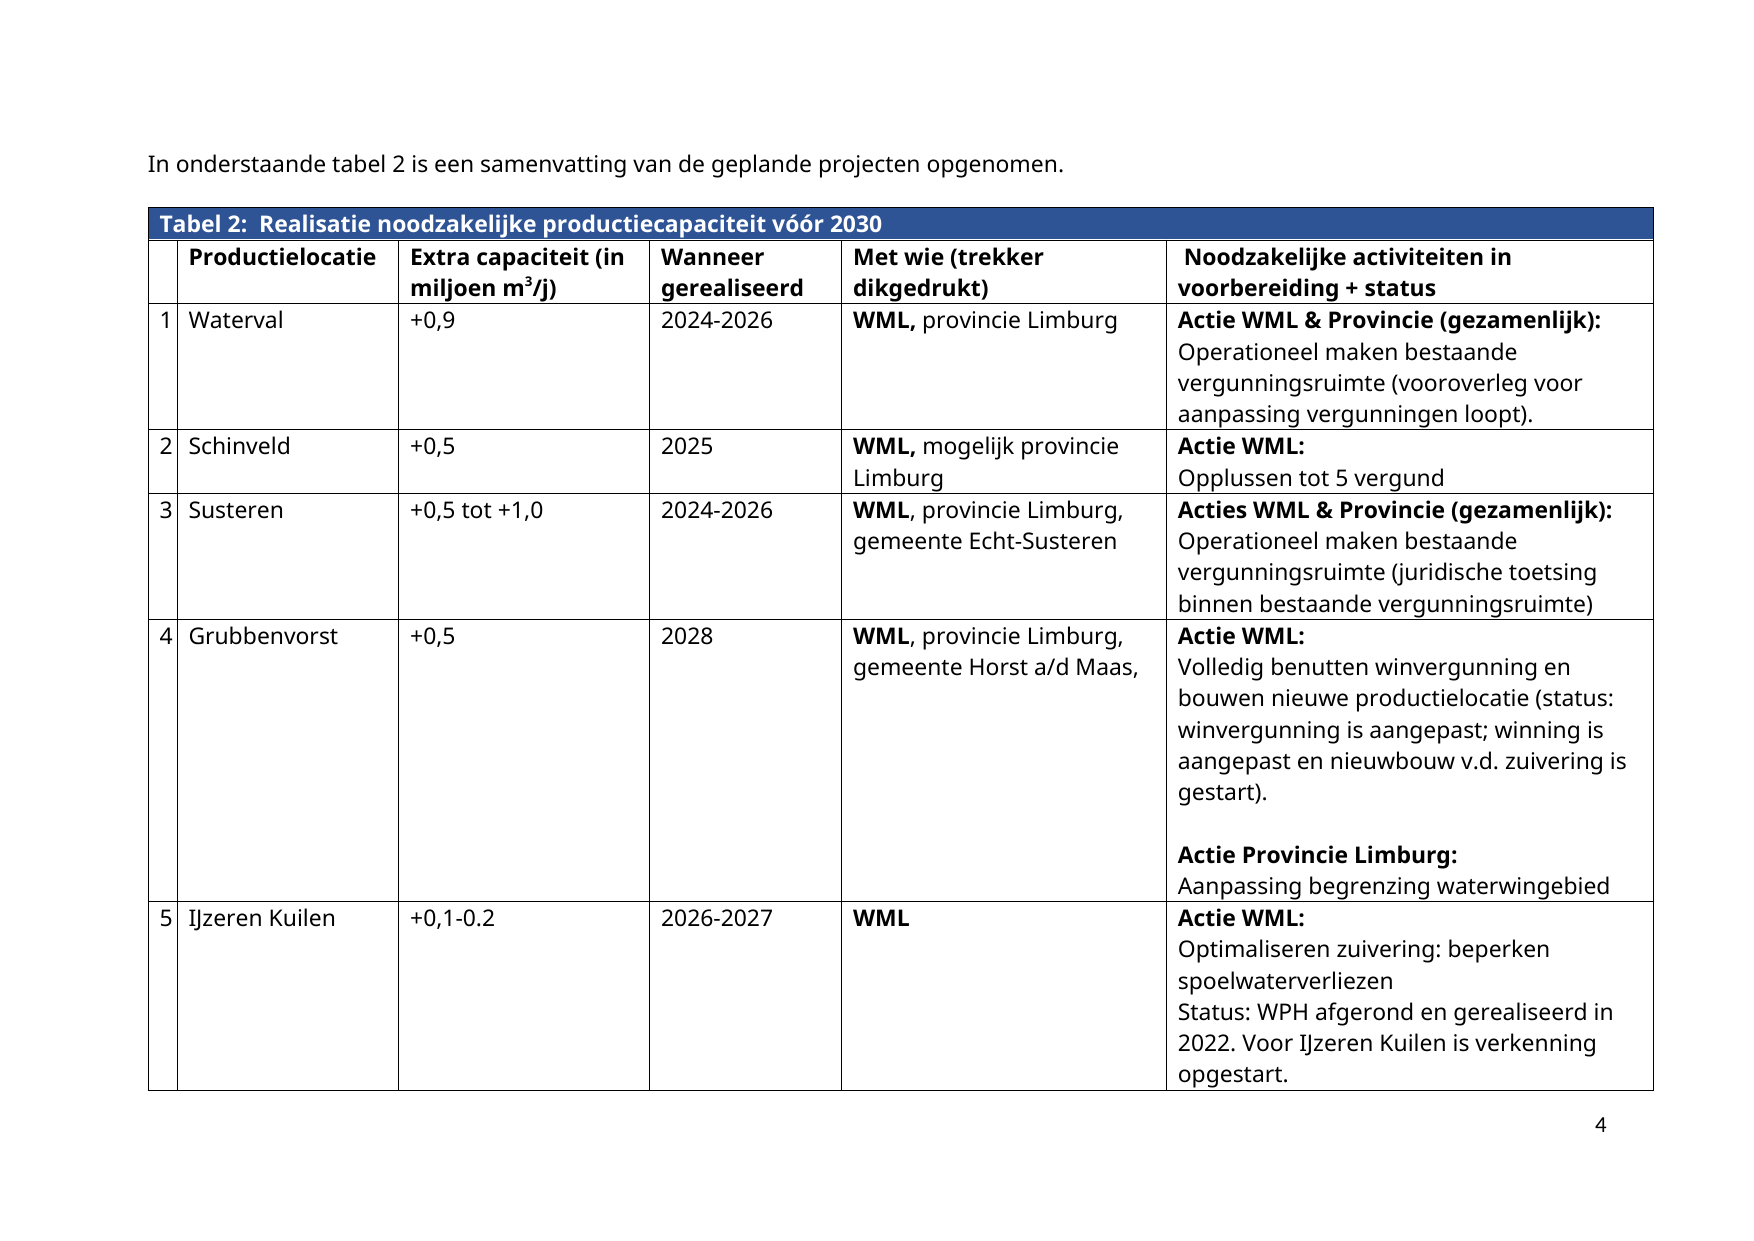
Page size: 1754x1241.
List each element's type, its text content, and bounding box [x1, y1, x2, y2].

table_cell WML, provincie Limburg, gemeente Echt-Susteren [842, 494, 1166, 619]
table_cell Extra capaciteit (in miljoen m3/j) [399, 241, 649, 303]
table_cell Productielocatie [178, 241, 398, 303]
table_cell 2024-2026 [650, 304, 841, 429]
table_cell 1 [149, 304, 177, 429]
table_cell Actie WML & Provincie (gezamenlijk): Operationeel maken bestaande vergunningsruimte (vooroverleg voor aanpassing vergunningen loopt). [1167, 304, 1653, 429]
text In onderstaande tabel 2 is een samenvatting van de geplande projecten opgenomen. [148, 148, 1606, 179]
table_cell Actie WML: Volledig benutten winvergunning en bouwen nieuwe productielocatie (status: winvergunning is aangepast; winning is aangepast en nieuwbouw v.d. zuivering is gestart). Actie Provincie Limburg: Aanpassing begrenzing waterwingebied [1167, 620, 1653, 901]
table_cell 2025 [650, 430, 841, 493]
table_cell Noodzakelijke activiteiten in voorbereiding + status [1167, 241, 1653, 303]
table_cell Waterval [178, 304, 398, 429]
table_cell Grubbenvorst [178, 620, 398, 901]
table_cell WML [842, 902, 1166, 1089]
table_cell Wanneer gerealiseerd [650, 241, 841, 303]
table_cell WML, mogelijk provincie Limburg [842, 430, 1166, 493]
table_cell WML, provincie Limburg [842, 304, 1166, 429]
table_cell 4 [149, 620, 177, 901]
table_cell Acties WML & Provincie (gezamenlijk): Operationeel maken bestaande vergunningsruimte (juridische toetsing binnen bestaande vergunningsruimte) [1167, 494, 1653, 619]
table_cell WML, provincie Limburg, gemeente Horst a/d Maas, [842, 620, 1166, 901]
table_header Tabel 2: Realisatie noodzakelijke productiecapaciteit vóór 2030 [149, 208, 1653, 239]
table_cell +0,1-0.2 [399, 902, 649, 1089]
table_cell [149, 241, 177, 303]
table_cell 2026-2027 [650, 902, 841, 1089]
table_cell +0,9 [399, 304, 649, 429]
table_cell +0,5 tot +1,0 [399, 494, 649, 619]
table_cell 2024-2026 [650, 494, 841, 619]
table_cell +0,5 [399, 430, 649, 493]
table_cell Met wie (trekker dikgedrukt) [842, 241, 1166, 303]
table_cell +0,5 [399, 620, 649, 901]
table_cell IJzeren Kuilen [178, 902, 398, 1089]
table_cell 2 [149, 430, 177, 493]
table_cell 3 [149, 494, 177, 619]
table_cell Susteren [178, 494, 398, 619]
table_cell 2028 [650, 620, 841, 901]
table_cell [1167, 902, 1653, 1089]
table_cell 5 [149, 902, 177, 1089]
table_cell Schinveld [178, 430, 398, 493]
table_cell Actie WML: Opplussen tot 5 vergund [1167, 430, 1653, 493]
